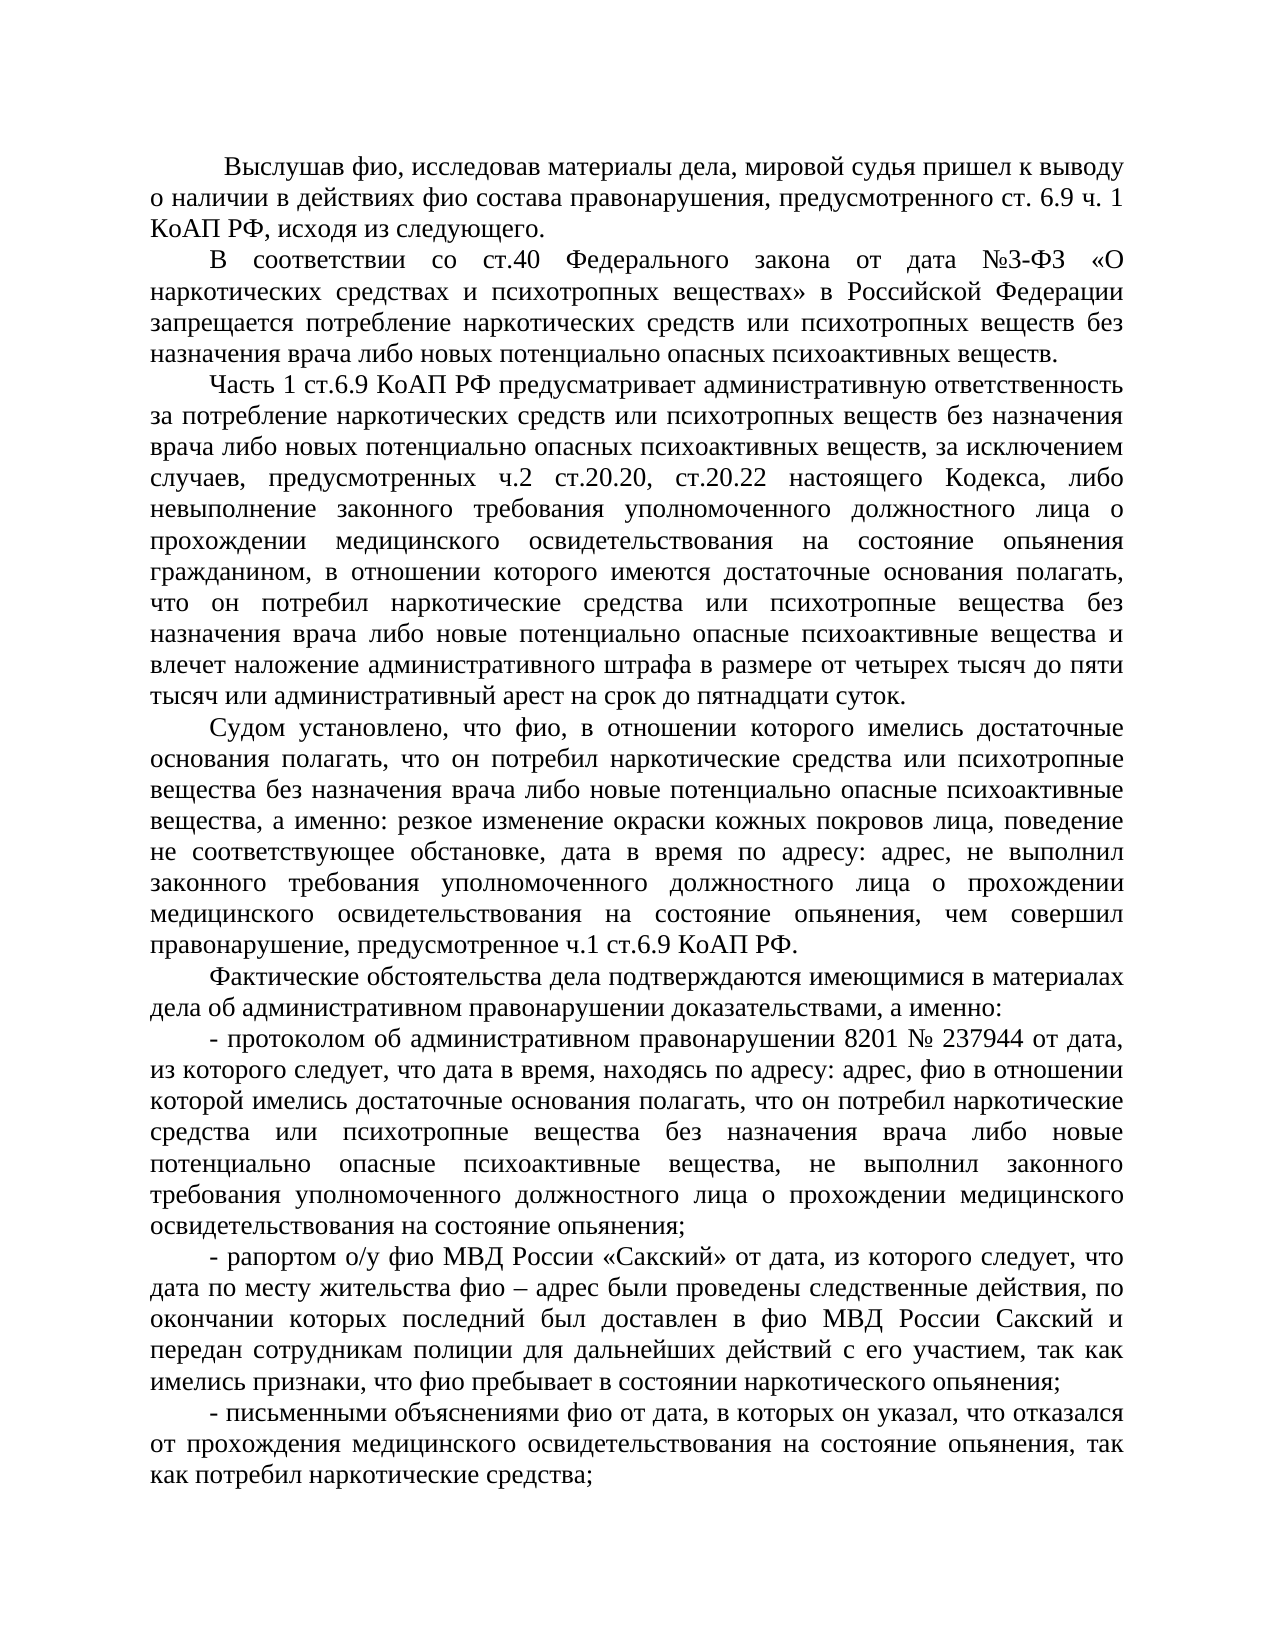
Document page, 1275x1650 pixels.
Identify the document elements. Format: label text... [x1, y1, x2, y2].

text Часть 1 ст.6.9 КоАП РФ предусматривает административную ответственность за потребление наркотических средств или психотропных веществ без назначения врача либо новых потенциально опасных психоактивных веществ, за исключением случаев, предусмотренных ч.2 ст.20.20, ст.20.22 настоящего Кодекса, либо невыполнение законного требования уполномоченного должностного лица о прохождении медицинского освидетельствования на состояние опьянения гражданином, в отношении которого имеются достаточные основания полагать, что он потребил наркотические средства или психотропные вещества без назначения врача либо новые потенциально опасные психоактивные вещества и влечет наложение административного штрафа в размере от четырех тысяч до пяти тысяч или административный арест на срок до пятнадцати суток. [150, 368, 1125, 711]
text Выслушав фио, исследовав материалы дела, мировой судья пришел к выводу о наличии в действиях фио состава правонарушения, предусмотренного ст. 6.9 ч. 1 КоАП РФ, исходя из следующего. [150, 150, 1125, 243]
text - протоколом об административном правонарушении 8201 № 237944 от дата, из которого следует, что дата в время, находясь по адресу: адрес, фио в отношении которой имелись достаточные основания полагать, что он потребил наркотические средства или психотропные вещества без назначения врача либо новые потенциально опасные психоактивные вещества, не выполнил законного требования уполномоченного должностного лица о прохождении медицинского освидетельствования на состояние опьянения; [150, 1022, 1125, 1240]
text - письменными объяснениями фио от дата, в которых он указал, что отказался от прохождения медицинского освидетельствования на состояние опьянения, так как потребил наркотические средства; [150, 1396, 1125, 1489]
text - рапортом о/у фио МВД России «Сакский» от дата, из которого следует, что дата по месту жительства фио – адрес были проведены следственные действия, по окончании которых последний был доставлен в фио МВД России Сакский и передан сотрудникам полиции для дальнейших действий с его участием, так как имелись признаки, что фио пребывает в состоянии наркотического опьянения; [150, 1240, 1125, 1396]
text Судом установлено, что фио, в отношении которого имелись достаточные основания полагать, что он потребил наркотические средства или психотропные вещества без назначения врача либо новые потенциально опасные психоактивные вещества, а именно: резкое изменение окраски кожных покровов лица, поведение не соответствующее обстановке, дата в время по адресу: адрес, не выполнил законного требования уполномоченного должностного лица о прохождении медицинского освидетельствования на состояние опьянения, чем совершил правонарушение, предусмотренное ч.1 ст.6.9 КоАП РФ. [150, 711, 1125, 960]
text В соответствии со ст.40 Федерального закона от дата №3-ФЗ «О наркотических средствах и психотропных веществах» в Российской Федерации запрещается потребление наркотических средств или психотропных веществ без назначения врача либо новых потенциально опасных психоактивных веществ. [150, 243, 1125, 368]
text Фактические обстоятельства дела подтверждаются имеющимися в материалах дела об административном правонарушении доказательствами, а именно: [150, 960, 1125, 1022]
